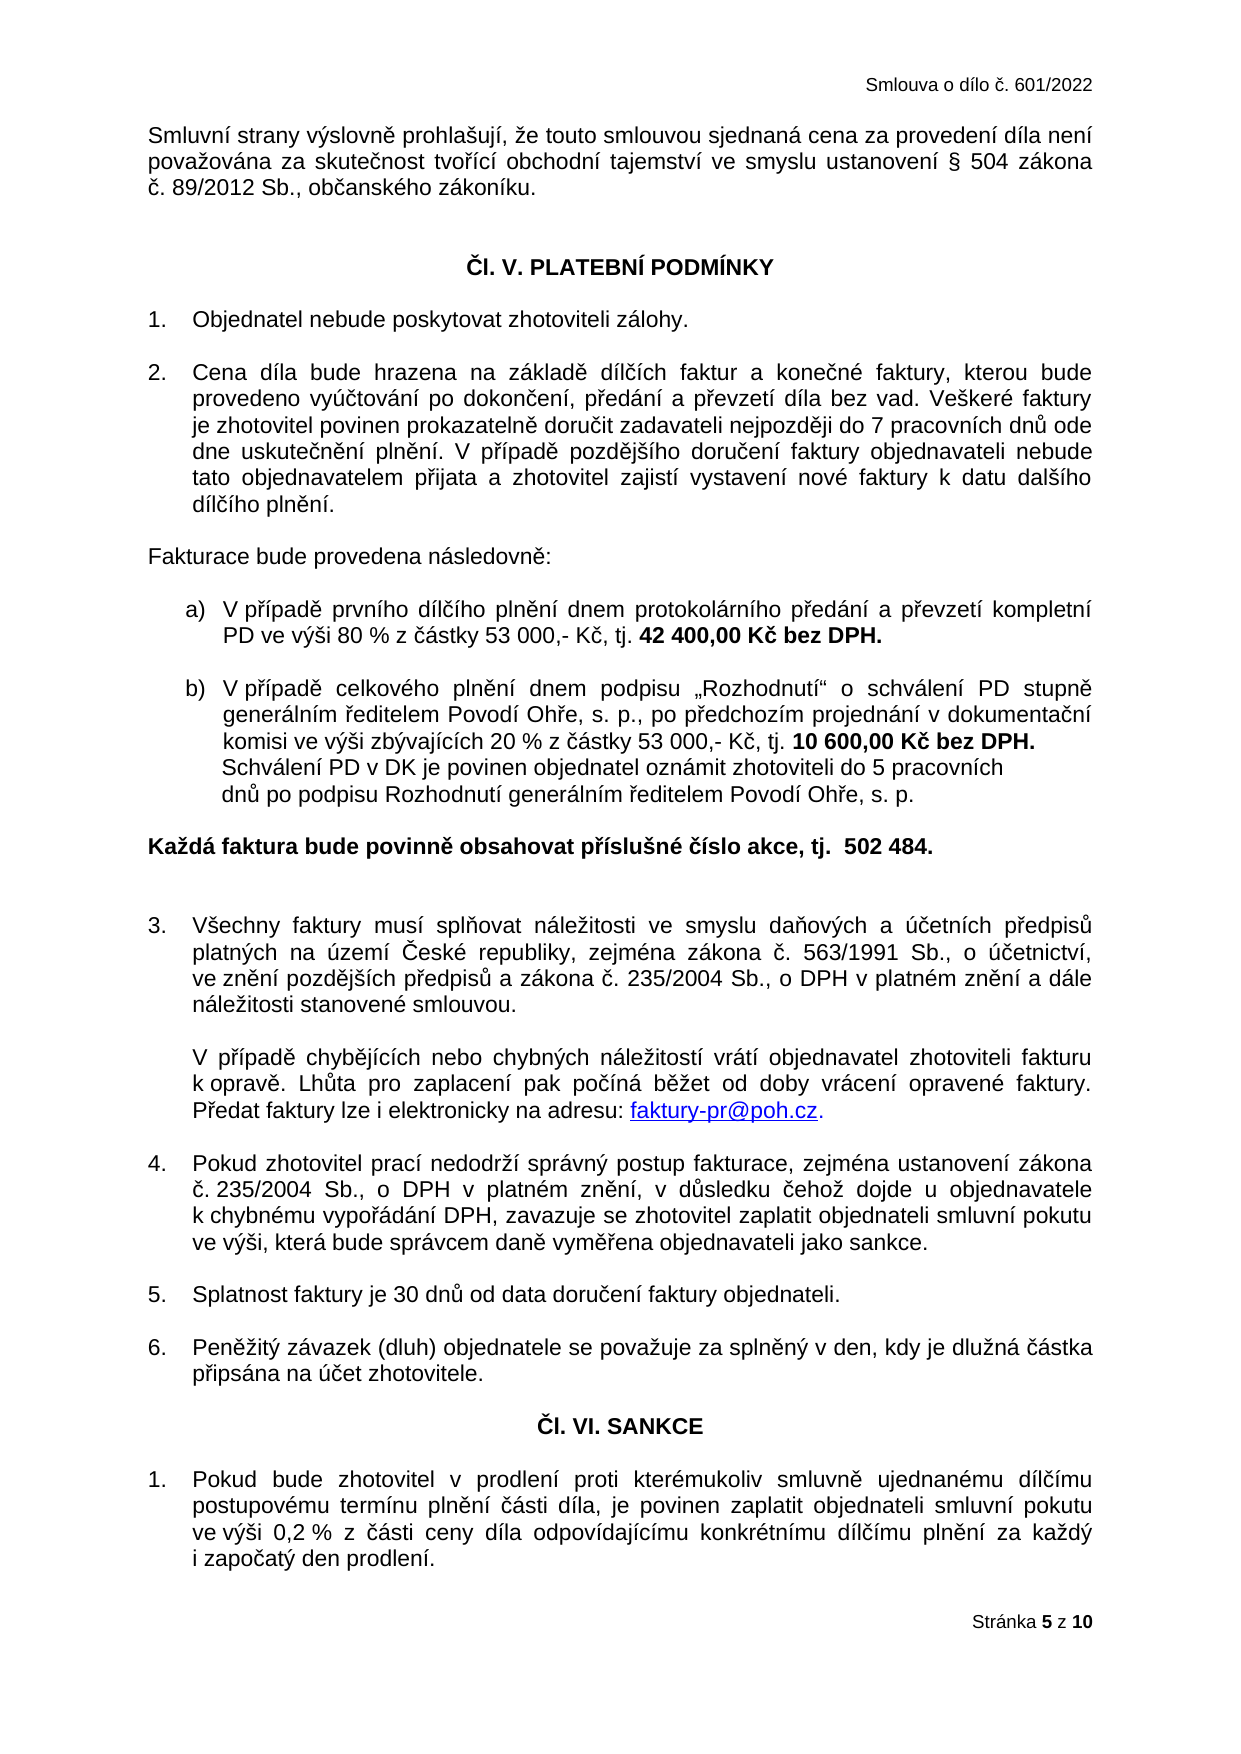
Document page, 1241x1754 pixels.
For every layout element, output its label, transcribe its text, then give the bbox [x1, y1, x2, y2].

text Každá faktura bude povinně obsahovat příslušné číslo akce, tj. 502 484. [148, 833, 1093, 859]
list V případě prvního dílčího plnění dnem protokolárního předání a převzetí kompletní PD ve výši 80 % z částky 53 000,- Kč, tj. 42 400,00 Kč bez DPH. [185, 596, 1093, 649]
text Schválení PD v DK je povinen objednatel oznámit zhotoviteli do 5 pracovních [221, 754, 1093, 781]
list Objednatel nebude poskytovat zhotoviteli zálohy. [148, 306, 1093, 332]
list Splatnost faktury je 30 dnů od data doručení faktury objednateli. [148, 1281, 1093, 1308]
text V případě chybějících nebo chybných náležitostí vrátí objednavatel zhotoviteli fakturu k opravě. Lhůta pro zaplacení pak počíná běžet od doby vrácení opravené faktury. Předat faktury lze i elektronicky na adresu: faktury-pr@poh.cz. [192, 1044, 1093, 1123]
text dnů po podpisu Rozhodnutí generálním ředitelem Povodí Ohře, s. p. [221, 781, 1093, 807]
text Fakturace bude provedena následovně: [148, 543, 1093, 570]
list V případě celkového plnění dnem podpisu „Rozhodnutí“ o schválení PD stupně generálním ředitelem Povodí Ohře, s. p., po předchozím projednání v dokumentační komisi ve výši zbývajících 20 % z částky 53 000,- Kč, tj. 10 600,00 Kč bez DPH. [185, 675, 1093, 754]
list Všechny faktury musí splňovat náležitosti ve smyslu daňových a účetních předpisů platných na území České republiky, zejména zákona č. 563/1991 Sb., o účetnictví, ve znění pozdějších předpisů a zákona č. 235/2004 Sb., o DPH v platném znění a dále náležitosti stanovené smlouvou. [148, 912, 1093, 1018]
list Cena díla bude hrazena na základě dílčích faktur a konečné faktury, kterou bude provedeno vyúčtování po dokončení, předání a převzetí díla bez vad. Veškeré faktury je zhotovitel povinen prokazatelně doručit zadavateli nejpozději do 7 pracovních dnů ode dne uskutečnění plnění. V případě pozdějšího doručení faktury objednavateli nebude tato objednavatelem přijata a zhotovitel zajistí vystavení nové faktury k datu dalšího dílčího plnění. [148, 359, 1093, 517]
list Pokud zhotovitel prací nedodrží správný postup fakturace, zejména ustanovení zákona č. 235/2004 Sb., o DPH v platném znění, v důsledku čehož dojde u objednavatele k chybnému vypořádání DPH, zavazuje se zhotovitel zaplatit objednateli smluvní pokutu ve výši, která bude správcem daně vyměřena objednavateli jako sankce. [148, 1149, 1093, 1255]
list Pokud bude zhotovitel v prodlení proti kterémukoliv smluvně ujednanému dílčímu postupovému termínu plnění části díla, je povinen zaplatit objednateli smluvní pokutu ve výši 0,2 % z části ceny díla odpovídajícímu konkrétnímu dílčímu plnění za každý i započatý den prodlení. [148, 1466, 1093, 1571]
text Čl. VI. SANKCE [148, 1413, 1093, 1439]
text Čl. V. PLATEBNÍ PODMÍNKY [148, 253, 1093, 280]
list Peněžitý závazek (dluh) objednatele se považuje za splněný v den, kdy je dlužná částka připsána na účet zhotovitele. [148, 1334, 1093, 1387]
text Smluvní strany výslovně prohlašují, že touto smlouvou sjednaná cena za provedení díla není považována za skutečnost tvořící obchodní tajemství ve smyslu ustanovení § 504 zákona č. 89/2012 Sb., občanského zákoníku. [148, 122, 1093, 201]
